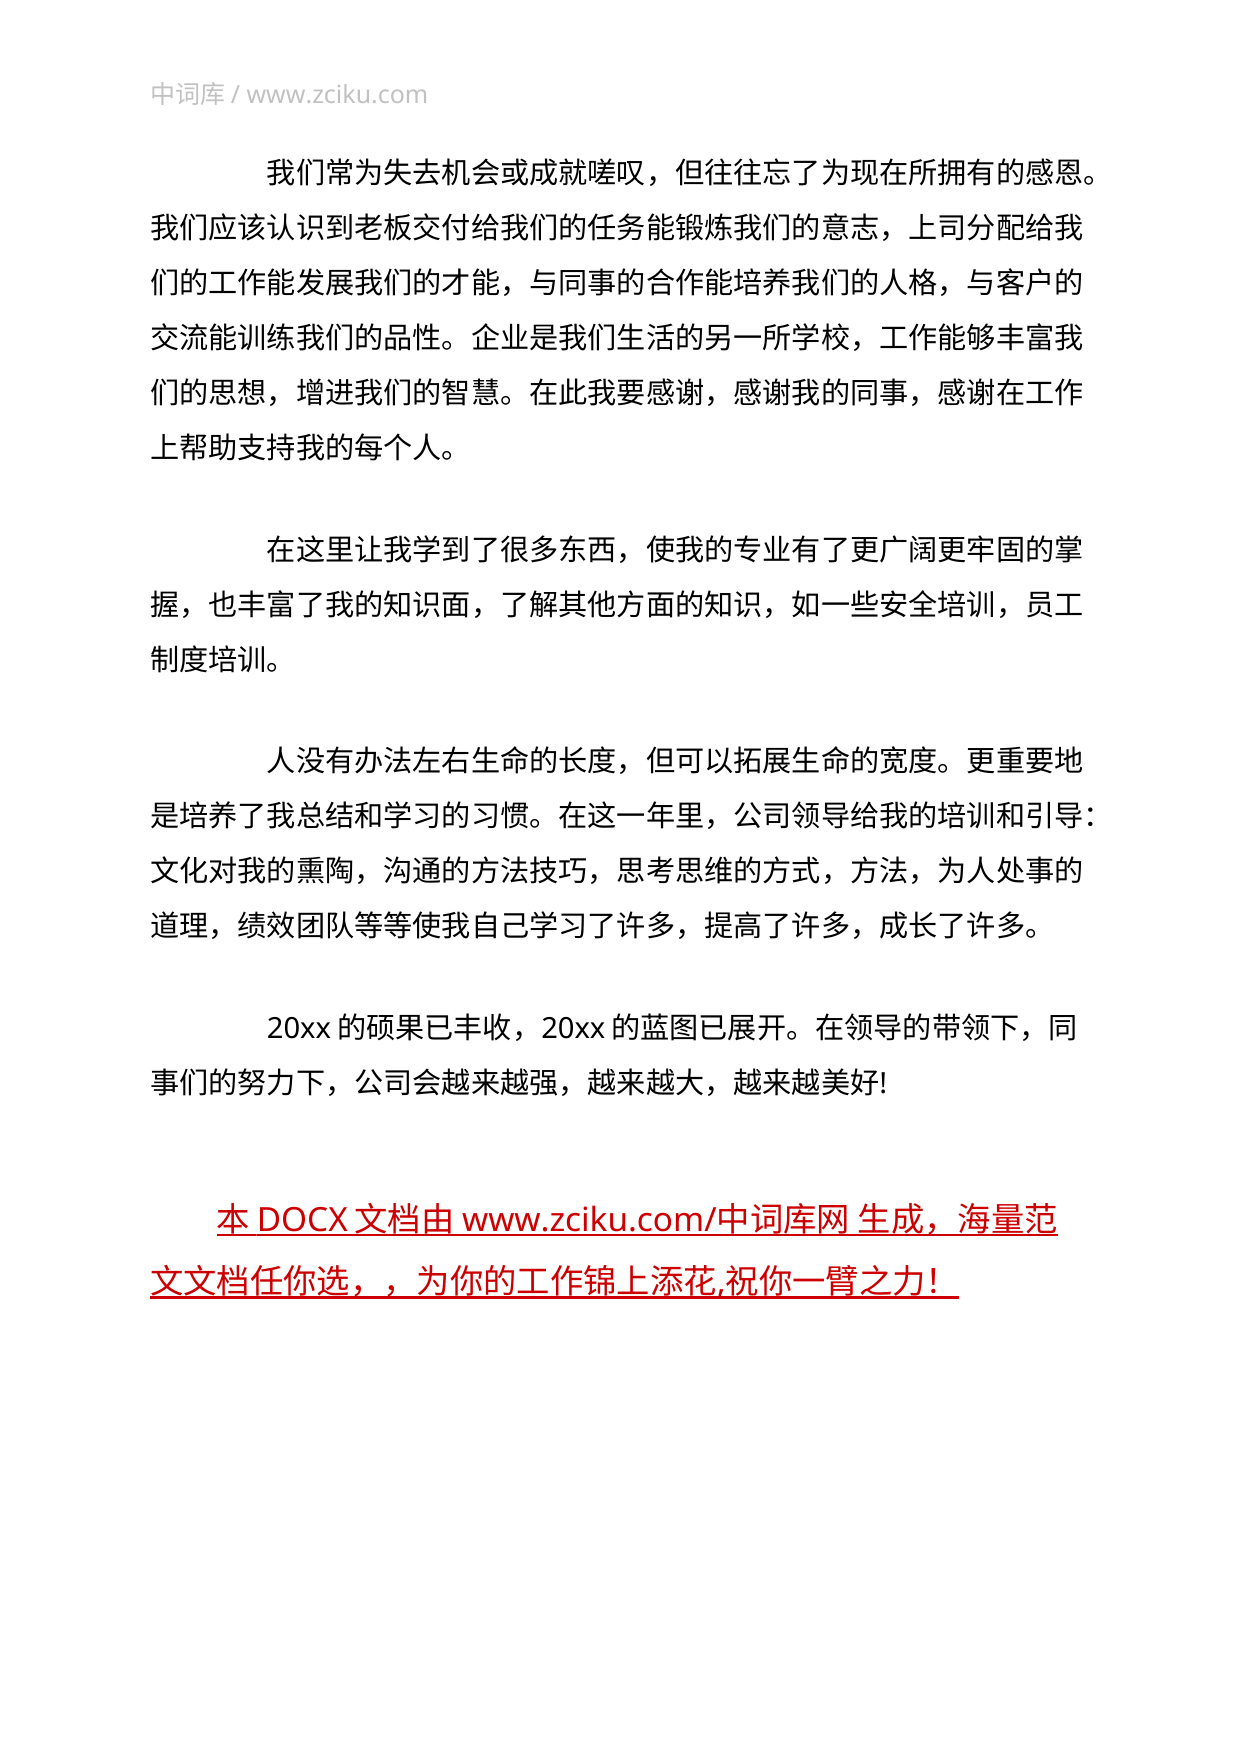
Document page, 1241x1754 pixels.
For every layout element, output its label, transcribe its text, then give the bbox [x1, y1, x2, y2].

text 人没有办法左右生命的长度，但可以拓展生命的宽度。更重要地是培养了我总结和学习的习惯。在这一年里，公司领导给我的培训和引导：文化对我的熏陶，沟通的方法技巧，思考思维的方式，方法，为人处事的道理，绩效团队等等使我自己学习了许多，提高了许多，成长了许多。 [150, 738, 1090, 945]
text 我们常为失去机会或成就嗟叹，但往往忘了为现在所拥有的感恩。我们应该认识到老板交付给我们的任务能锻炼我们的意志，上司分配给我们的工作能发展我们的才能，与同事的合作能培养我们的人格，与客户的交流能训练我们的品性。企业是我们生活的另一所学校，工作能够丰富我们的思想，增进我们的智慧。在此我要感谢，感谢我的同事，感谢在工作上帮助支持我的每个人。 [150, 150, 1090, 467]
text 在这里让我学到了很多东西，使我的专业有了更广阔更牢固的掌握，也丰富了我的知识面，了解其他方面的知识，如一些安全培训，员工制度培训。 [150, 526, 1090, 678]
text 本DOCX文档由 www.zciku.com/中词库网 生成，海量范文文档任你选，，为你的工作锦上添花,祝你一臂之力！ [150, 1192, 1090, 1304]
text 20xx的硕果已丰收，20xx的蓝图已展开。在领导的带领下，同事们的努力下，公司会越来越强，越来越大，越来越美好! [150, 1004, 1090, 1102]
